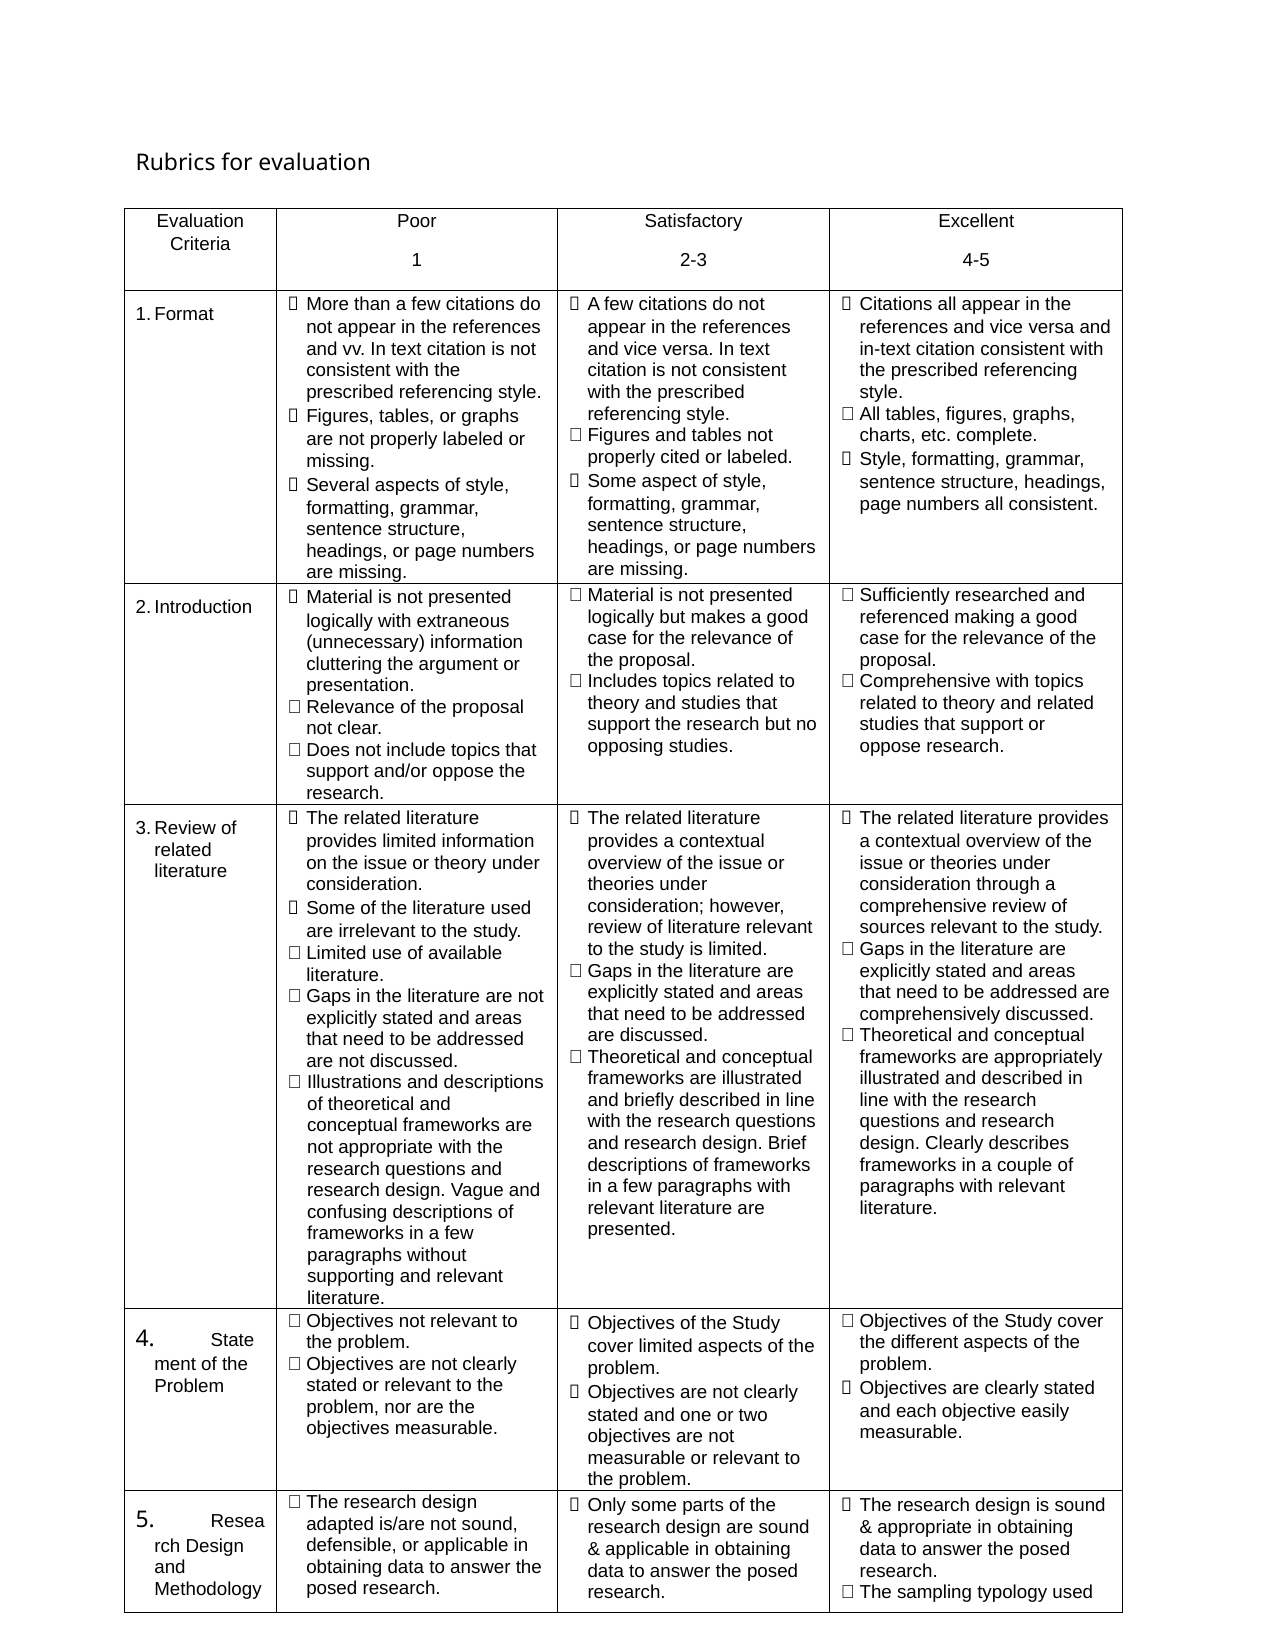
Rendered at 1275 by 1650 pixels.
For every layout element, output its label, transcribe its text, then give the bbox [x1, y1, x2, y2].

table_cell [830, 1491, 1122, 1612]
table_header Poor 1 [277, 209, 557, 289]
table_cell Statement of the Problem [125, 1309, 276, 1490]
table_header Evaluation Criteria [125, 209, 276, 289]
table_cell The related literature provides limited information on the issue or theory under consideration. Some of the literature used are irrelevant to the study. Limited use of available literature. Gaps in the literature are not explicitly stated and areas that need to be addressed are not discussed. Illustrations and descriptions of theoretical and conceptual frameworks are not appropriate with the research questions and research design. Vague and confusing descriptions of frameworks in a few paragraphs without supporting and relevant literature. [277, 805, 557, 1308]
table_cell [277, 1491, 557, 1612]
table_cell Format [125, 291, 276, 583]
table_cell Objectives not relevant to the problem. Objectives are not clearly stated or relevant to the problem, nor are the objectives measurable. [277, 1309, 557, 1490]
table_cell Review of related literature [125, 805, 276, 1308]
table_cell Citations all appear in the references and vice versa and in-text citation consistent with the prescribed referencing style. All tables, figures, graphs, charts, etc. complete. Style, formatting, grammar, sentence structure, headings, page numbers all consistent. [830, 291, 1122, 583]
table_cell Material is not presented logically but makes a good case for the relevance of the proposal. Includes topics related to theory and studies that support the research but no opposing studies. [558, 584, 829, 803]
table_cell The related literature provides a contextual overview of the issue or theories under consideration through a comprehensive review of sources relevant to the study. Gaps in the literature are explicitly stated and areas that need to be addressed are comprehensively discussed. Theoretical and conceptual frameworks are appropriately illustrated and described in line with the research questions and research design. Clearly describes frameworks in a couple of paragraphs with relevant literature. [830, 805, 1122, 1308]
table_cell More than a few citations do not appear in the references and vv. In text citation is not consistent with the prescribed referencing style. Figures, tables, or graphs are not properly labeled or missing. Several aspects of style, formatting, grammar, sentence structure, headings, or page numbers are missing. [277, 291, 557, 583]
table_cell Sufficiently researched and referenced making a good case for the relevance of the proposal. Comprehensive with topics related to theory and related studies that support or oppose research. [830, 584, 1122, 803]
table_cell Material is not presented logically with extraneous (unnecessary) information cluttering the argument or presentation. Relevance of the proposal not clear. Does not include topics that support and/or oppose the research. [277, 584, 557, 803]
table_header Satisfactory 2-3 [558, 209, 829, 289]
text Rubrics for evaluation [135, 146, 1139, 177]
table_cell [558, 1491, 829, 1612]
table_cell Introduction [125, 584, 276, 803]
table_cell A few citations do not appear in the references and vice versa. In text citation is not consistent with the prescribed referencing style. Figures and tables not properly cited or labeled. Some aspect of style, formatting, grammar, sentence structure, headings, or page numbers are missing. [558, 291, 829, 583]
table_header Excellent 4-5 [830, 209, 1122, 289]
table_cell Objectives of the Study cover limited aspects of the problem. Objectives are not clearly stated and one or two objectives are not measurable or relevant to the problem. [558, 1309, 829, 1490]
table_cell The related literature provides a contextual overview of the issue or theories under consideration; however, review of literature relevant to the study is limited. Gaps in the literature are explicitly stated and areas that need to be addressed are discussed. Theoretical and conceptual frameworks are illustrated and briefly described in line with the research questions and research design. Brief descriptions of frameworks in a few paragraphs with relevant literature are presented. [558, 805, 829, 1308]
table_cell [125, 1491, 276, 1612]
table_cell Objectives of the Study cover the different aspects of the problem. Objectives are clearly stated and each objective easily measurable. [830, 1309, 1122, 1490]
